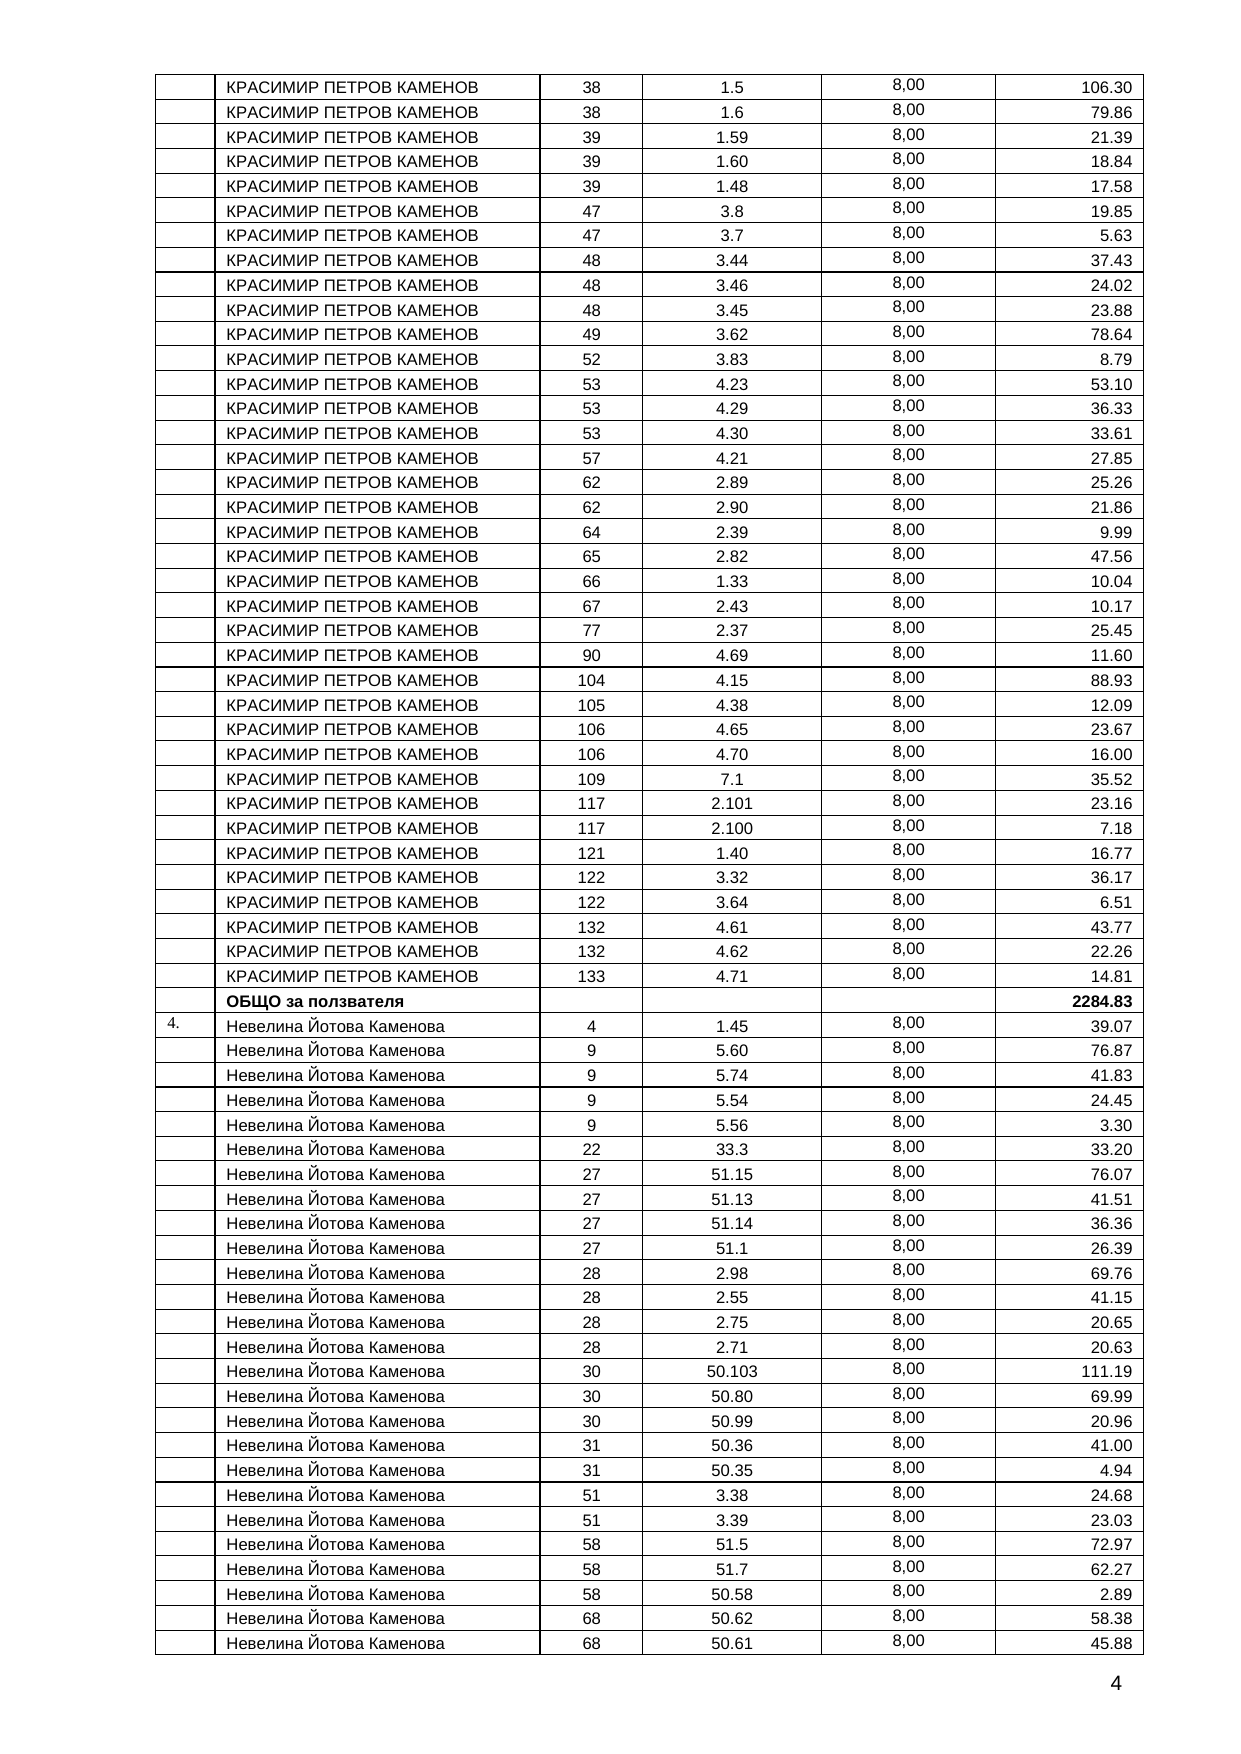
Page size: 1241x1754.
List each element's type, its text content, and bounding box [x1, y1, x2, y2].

table_cell 9 [541, 1038, 642, 1062]
table_cell 2.90 [643, 495, 821, 518]
table_cell 68 [541, 1631, 642, 1654]
table_cell 8,00 [822, 1285, 995, 1308]
table_cell 18.84 [996, 149, 1143, 173]
table_cell 30 [541, 1359, 642, 1383]
table_cell 2.101 [643, 791, 821, 814]
table_cell 1.60 [643, 149, 821, 173]
table_cell 3.30 [996, 1112, 1143, 1136]
table_cell 53 [541, 396, 642, 419]
table_cell [156, 618, 214, 642]
table_cell 23.67 [996, 717, 1143, 740]
table_cell 58.38 [996, 1606, 1143, 1629]
table_cell 25.26 [996, 470, 1143, 493]
table_cell КРАСИМИР ПЕТРОВ КАМЕНОВ [216, 297, 539, 321]
table_cell 90 [541, 643, 642, 666]
table_cell [156, 791, 214, 814]
table_cell 8,00 [822, 840, 995, 864]
table_cell 8,00 [822, 643, 995, 666]
table_cell 8,00 [822, 1433, 995, 1457]
table_cell 3.83 [643, 346, 821, 370]
table_cell КРАСИМИР ПЕТРОВ КАМЕНОВ [216, 149, 539, 173]
table_cell 39 [541, 149, 642, 173]
table_cell 21.86 [996, 495, 1143, 518]
table_cell 50.36 [643, 1433, 821, 1457]
table_cell 8,00 [822, 865, 995, 888]
table_cell [156, 816, 214, 839]
table_cell 9 [541, 1088, 642, 1111]
table_cell 37.43 [996, 248, 1143, 271]
table_cell 3.44 [643, 248, 821, 271]
table_cell 9.99 [996, 519, 1143, 543]
table_cell 1.45 [643, 1013, 821, 1037]
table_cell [216, 1631, 539, 1654]
table_cell 68 [541, 1606, 642, 1629]
table_cell [156, 1408, 214, 1432]
table_cell [541, 988, 642, 1012]
table_cell 31 [541, 1433, 642, 1457]
table_cell 2.71 [643, 1334, 821, 1358]
table_cell [156, 470, 214, 493]
table_cell 28 [541, 1285, 642, 1308]
table_cell 53.10 [996, 371, 1143, 395]
table_cell 49 [541, 322, 642, 345]
table_cell 3.62 [643, 322, 821, 345]
table_cell КРАСИМИР ПЕТРОВ КАМЕНОВ [216, 964, 539, 987]
table_cell 69.99 [996, 1384, 1143, 1407]
table_cell 2.37 [643, 618, 821, 642]
table_cell КРАСИМИР ПЕТРОВ КАМЕНОВ [216, 445, 539, 469]
table_cell [156, 1161, 214, 1185]
table_cell КРАСИМИР ПЕТРОВ КАМЕНОВ [216, 741, 539, 765]
table_cell 5.60 [643, 1038, 821, 1062]
table_cell 51.13 [643, 1186, 821, 1210]
table_cell 8,00 [822, 1483, 995, 1506]
table_cell 2.82 [643, 544, 821, 568]
table_cell 51 [541, 1483, 642, 1506]
table_cell 36.33 [996, 396, 1143, 419]
table_cell 43.77 [996, 914, 1143, 938]
table_cell 25.45 [996, 618, 1143, 642]
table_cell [216, 1606, 539, 1629]
table_cell 57 [541, 445, 642, 469]
table_cell 8,00 [822, 396, 995, 419]
table_cell 2.75 [643, 1310, 821, 1333]
table_cell 106.30 [996, 75, 1143, 98]
table_cell [156, 1532, 214, 1555]
table_cell 4.62 [643, 939, 821, 963]
table_cell 8,00 [822, 1556, 995, 1580]
table_cell Невелина Йотова Каменова [216, 1038, 539, 1062]
table_cell 52 [541, 346, 642, 370]
table_cell 72.97 [996, 1532, 1143, 1555]
table_cell 58 [541, 1581, 642, 1605]
table_cell 2.39 [643, 519, 821, 543]
table_cell 8,00 [822, 1088, 995, 1111]
table_cell 38 [541, 75, 642, 98]
table_cell 8,00 [822, 890, 995, 913]
table_cell [156, 1088, 214, 1111]
table_cell 4.94 [996, 1458, 1143, 1481]
table_cell 27 [541, 1211, 642, 1234]
table_cell [156, 297, 214, 321]
table_cell 1.48 [643, 174, 821, 197]
table_cell 23.03 [996, 1507, 1143, 1531]
table_cell КРАСИМИР ПЕТРОВ КАМЕНОВ [216, 346, 539, 370]
table_cell 62 [541, 470, 642, 493]
table_cell 8,00 [822, 1532, 995, 1555]
table_cell 8,00 [822, 717, 995, 740]
table_cell 33.20 [996, 1137, 1143, 1160]
table_cell КРАСИМИР ПЕТРОВ КАМЕНОВ [216, 791, 539, 814]
table_cell [156, 248, 214, 271]
table_cell КРАСИМИР ПЕТРОВ КАМЕНОВ [216, 470, 539, 493]
table_cell КРАСИМИР ПЕТРОВ КАМЕНОВ [216, 865, 539, 888]
table_cell [156, 273, 214, 296]
table_cell 45.88 [996, 1631, 1143, 1654]
table_cell 3.32 [643, 865, 821, 888]
table_cell 14.81 [996, 964, 1143, 987]
table_cell КРАСИМИР ПЕТРОВ КАМЕНОВ [216, 816, 539, 839]
table_cell 76.87 [996, 1038, 1143, 1062]
table_cell [156, 865, 214, 888]
table_cell 8,00 [822, 668, 995, 691]
table_cell 4.71 [643, 964, 821, 987]
table_cell [156, 569, 214, 592]
table_cell [156, 741, 214, 765]
table_cell КРАСИМИР ПЕТРОВ КАМЕНОВ [216, 890, 539, 913]
table_cell 28 [541, 1310, 642, 1333]
table_cell 1.59 [643, 124, 821, 148]
table_cell Невелина Йотова Каменова [216, 1161, 539, 1185]
table_cell 16.00 [996, 741, 1143, 765]
table_cell 8,00 [822, 964, 995, 987]
table_cell 4 [541, 1013, 642, 1037]
table_cell 8,00 [822, 1408, 995, 1432]
table_cell КРАСИМИР ПЕТРОВ КАМЕНОВ [216, 668, 539, 691]
table_cell 20.96 [996, 1408, 1143, 1432]
table_cell 8,00 [822, 470, 995, 493]
table_cell 8,00 [822, 692, 995, 716]
table_cell 11.60 [996, 643, 1143, 666]
table_cell 8,00 [822, 149, 995, 173]
table_cell [156, 1137, 214, 1160]
table_cell 22.26 [996, 939, 1143, 963]
table_cell КРАСИМИР ПЕТРОВ КАМЕНОВ [216, 421, 539, 444]
table_cell [156, 1631, 214, 1654]
table_cell [156, 1285, 214, 1308]
table_cell [156, 1211, 214, 1234]
table_cell 41.00 [996, 1433, 1143, 1457]
table_cell КРАСИМИР ПЕТРОВ КАМЕНОВ [216, 544, 539, 568]
table_cell 8,00 [822, 741, 995, 765]
table_cell [156, 371, 214, 395]
table_cell 8,00 [822, 1211, 995, 1234]
table_cell 8,00 [822, 1186, 995, 1210]
table_cell [156, 421, 214, 444]
table_cell Невелина Йотова Каменова [216, 1458, 539, 1481]
table_cell Невелина Йотова Каменова [216, 1285, 539, 1308]
table_cell Невелина Йотова Каменова [216, 1433, 539, 1457]
table_cell [156, 717, 214, 740]
table_cell 8,00 [822, 100, 995, 123]
table_cell 53 [541, 371, 642, 395]
table_cell 5.63 [996, 223, 1143, 247]
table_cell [216, 100, 539, 123]
table_cell [156, 198, 214, 222]
table_cell [156, 1507, 214, 1531]
table_cell Невелина Йотова Каменова [216, 1310, 539, 1333]
table_cell 133 [541, 964, 642, 987]
table_cell Невелина Йотова Каменова [216, 1581, 539, 1605]
table_cell [156, 1433, 214, 1457]
table_cell [156, 544, 214, 568]
table_cell 8,00 [822, 939, 995, 963]
table_cell КРАСИМИР ПЕТРОВ КАМЕНОВ [216, 248, 539, 271]
table_cell 41.51 [996, 1186, 1143, 1210]
table_cell [156, 75, 214, 98]
table_cell 51.7 [643, 1556, 821, 1580]
table_cell 62 [541, 495, 642, 518]
table_cell [156, 988, 214, 1012]
table_cell 5.56 [643, 1112, 821, 1136]
table_cell 8,00 [822, 1384, 995, 1407]
table_cell 2.55 [643, 1285, 821, 1308]
table_cell 53 [541, 421, 642, 444]
table_cell 8,00 [822, 593, 995, 617]
table_cell Невелина Йотова Каменова [216, 1359, 539, 1383]
table_cell [156, 223, 214, 247]
table_cell 117 [541, 791, 642, 814]
table_cell [156, 1063, 214, 1086]
table_cell 88.93 [996, 668, 1143, 691]
table_cell 23.16 [996, 791, 1143, 814]
table_cell 8,00 [822, 297, 995, 321]
table_cell 48 [541, 297, 642, 321]
table_cell Невелина Йотова Каменова [216, 1556, 539, 1580]
table_cell 8,00 [822, 569, 995, 592]
table_cell 31 [541, 1458, 642, 1481]
table_cell Невелина Йотова Каменова [216, 1211, 539, 1234]
table_cell 27 [541, 1161, 642, 1185]
table_cell 8,00 [822, 273, 995, 296]
table_cell 111.19 [996, 1359, 1143, 1383]
table_cell КРАСИМИР ПЕТРОВ КАМЕНОВ [216, 569, 539, 592]
table_cell 50.103 [643, 1359, 821, 1383]
table_cell КРАСИМИР ПЕТРОВ КАМЕНОВ [216, 618, 539, 642]
table_cell [156, 149, 214, 173]
table_cell 23.88 [996, 297, 1143, 321]
table_cell 105 [541, 692, 642, 716]
table_cell 10.04 [996, 569, 1143, 592]
table_cell КРАСИМИР ПЕТРОВ КАМЕНОВ [216, 692, 539, 716]
table_cell 24.02 [996, 273, 1143, 296]
table_cell [156, 643, 214, 666]
table_cell 8,00 [822, 1507, 995, 1531]
table_cell 30 [541, 1408, 642, 1432]
table_cell 69.76 [996, 1260, 1143, 1284]
table_cell 8,00 [822, 174, 995, 197]
table_cell [156, 174, 214, 197]
table_cell 20.65 [996, 1310, 1143, 1333]
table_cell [216, 75, 539, 98]
table_cell КРАСИМИР ПЕТРОВ КАМЕНОВ [216, 519, 539, 543]
table_cell 8,00 [822, 766, 995, 790]
table_cell 35.52 [996, 766, 1143, 790]
table_cell КРАСИМИР ПЕТРОВ КАМЕНОВ [216, 939, 539, 963]
table_cell [156, 840, 214, 864]
table_cell [156, 668, 214, 691]
table_cell [156, 914, 214, 938]
table_cell Невелина Йотова Каменова [216, 1013, 539, 1037]
table_cell 51.15 [643, 1161, 821, 1185]
table_cell 8,00 [822, 816, 995, 839]
table_cell 8,00 [822, 322, 995, 345]
table_cell 2.89 [996, 1581, 1143, 1605]
table_cell 50.80 [643, 1384, 821, 1407]
table_cell [156, 100, 214, 123]
table_cell ОБЩО за ползвателя [216, 988, 539, 1012]
table_cell 5.54 [643, 1088, 821, 1111]
table_cell 27 [541, 1186, 642, 1210]
table_cell [156, 519, 214, 543]
table_cell 17.58 [996, 174, 1143, 197]
table_cell 30 [541, 1384, 642, 1407]
table_cell КРАСИМИР ПЕТРОВ КАМЕНОВ [216, 914, 539, 938]
table_cell 122 [541, 865, 642, 888]
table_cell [216, 124, 539, 148]
table_cell [156, 1606, 214, 1629]
table_cell 8,00 [822, 1260, 995, 1284]
table_cell 27.85 [996, 445, 1143, 469]
table_cell 38 [541, 100, 642, 123]
table_cell 77 [541, 618, 642, 642]
table_cell 48 [541, 273, 642, 296]
table_cell 8,00 [822, 1038, 995, 1062]
table_cell 8,00 [822, 1161, 995, 1185]
table_cell [156, 939, 214, 963]
table_cell [156, 890, 214, 913]
table_cell КРАСИМИР ПЕТРОВ КАМЕНОВ [216, 495, 539, 518]
table_cell 33.3 [643, 1137, 821, 1160]
table_cell [156, 1556, 214, 1580]
table_cell КРАСИМИР ПЕТРОВ КАМЕНОВ [216, 593, 539, 617]
table_cell 76.07 [996, 1161, 1143, 1185]
table_cell Невелина Йотова Каменова [216, 1137, 539, 1160]
table_cell 79.86 [996, 100, 1143, 123]
table_cell 65 [541, 544, 642, 568]
table_cell 8,00 [822, 1581, 995, 1605]
table_cell 8,00 [822, 519, 995, 543]
table_cell [156, 1581, 214, 1605]
table_cell 51.5 [643, 1532, 821, 1555]
table_cell 106 [541, 741, 642, 765]
table_cell 8,00 [822, 1310, 995, 1333]
table_cell 8.79 [996, 346, 1143, 370]
table_cell [156, 322, 214, 345]
table_cell 8,00 [822, 248, 995, 271]
table_cell 27 [541, 1236, 642, 1259]
table_cell 4.38 [643, 692, 821, 716]
table_cell 62.27 [996, 1556, 1143, 1580]
table_cell 106 [541, 717, 642, 740]
table_cell 47 [541, 223, 642, 247]
table_cell 1.40 [643, 840, 821, 864]
table_cell 2.100 [643, 816, 821, 839]
table_cell 58 [541, 1556, 642, 1580]
table_cell 8,00 [822, 495, 995, 518]
table_cell 6.51 [996, 890, 1143, 913]
table_cell 2284.83 [996, 988, 1143, 1012]
table_cell 7.1 [643, 766, 821, 790]
table_cell 1.33 [643, 569, 821, 592]
table_cell [156, 1038, 214, 1062]
table_cell 47.56 [996, 544, 1143, 568]
table_cell 7.18 [996, 816, 1143, 839]
table_cell 8,00 [822, 124, 995, 148]
table_cell 58 [541, 1532, 642, 1555]
table_cell 66 [541, 569, 642, 592]
table_cell 8,00 [822, 1606, 995, 1629]
table_cell [156, 1260, 214, 1284]
table_cell 78.64 [996, 322, 1143, 345]
table_cell [156, 1310, 214, 1333]
table_cell 3.46 [643, 273, 821, 296]
table_cell 4. [156, 1013, 214, 1037]
table_cell 8,00 [822, 1063, 995, 1086]
table_cell 8,00 [822, 1013, 995, 1037]
table_cell 50.62 [643, 1606, 821, 1629]
table_cell 64 [541, 519, 642, 543]
table_cell 4.70 [643, 741, 821, 765]
table_cell Невелина Йотова Каменова [216, 1063, 539, 1086]
table_cell 41.15 [996, 1285, 1143, 1308]
table_cell [156, 1458, 214, 1481]
table_cell [156, 1359, 214, 1383]
table_cell [156, 495, 214, 518]
table_cell [156, 593, 214, 617]
table_cell 28 [541, 1260, 642, 1284]
table_cell 4.21 [643, 445, 821, 469]
table_cell Невелина Йотова Каменова [216, 1384, 539, 1407]
table_cell 48 [541, 248, 642, 271]
table_cell 8,00 [822, 75, 995, 98]
table_cell КРАСИМИР ПЕТРОВ КАМЕНОВ [216, 766, 539, 790]
table_cell 8,00 [822, 445, 995, 469]
table_cell 10.17 [996, 593, 1143, 617]
table_cell 3.64 [643, 890, 821, 913]
table_cell 22 [541, 1137, 642, 1160]
table_cell 117 [541, 816, 642, 839]
table_cell 3.45 [643, 297, 821, 321]
table_cell 4.30 [643, 421, 821, 444]
table_cell [156, 766, 214, 790]
table_cell КРАСИМИР ПЕТРОВ КАМЕНОВ [216, 396, 539, 419]
table_cell 4.15 [643, 668, 821, 691]
table_cell КРАСИМИР ПЕТРОВ КАМЕНОВ [216, 840, 539, 864]
table_cell 3.8 [643, 198, 821, 222]
table_cell 1.5 [643, 75, 821, 98]
table_cell Невелина Йотова Каменова [216, 1334, 539, 1358]
table_cell 39 [541, 174, 642, 197]
table_cell 8,00 [822, 1236, 995, 1259]
table_cell 8,00 [822, 791, 995, 814]
table_cell 50.35 [643, 1458, 821, 1481]
table_cell Невелина Йотова Каменова [216, 1532, 539, 1555]
table_cell 9 [541, 1063, 642, 1086]
table_cell 4.23 [643, 371, 821, 395]
table_cell 121 [541, 840, 642, 864]
table_cell 8,00 [822, 1112, 995, 1136]
table_cell [156, 692, 214, 716]
table_cell [822, 988, 995, 1012]
table_cell 33.61 [996, 421, 1143, 444]
table_cell Невелина Йотова Каменова [216, 1236, 539, 1259]
table_cell 109 [541, 766, 642, 790]
table_cell 21.39 [996, 124, 1143, 148]
table_cell [156, 445, 214, 469]
table_cell [156, 1112, 214, 1136]
table_cell [156, 1334, 214, 1358]
table_cell 2.43 [643, 593, 821, 617]
table_cell 8,00 [822, 1137, 995, 1160]
table_cell 41.83 [996, 1063, 1143, 1086]
table_cell 132 [541, 914, 642, 938]
table_cell 50.99 [643, 1408, 821, 1432]
table_cell [156, 1483, 214, 1506]
table_cell 8,00 [822, 914, 995, 938]
table_cell [156, 1236, 214, 1259]
table_cell Невелина Йотова Каменова [216, 1507, 539, 1531]
table_cell [156, 124, 214, 148]
table_cell 8,00 [822, 544, 995, 568]
table_cell КРАСИМИР ПЕТРОВ КАМЕНОВ [216, 273, 539, 296]
table_cell [643, 988, 821, 1012]
table_cell 2.89 [643, 470, 821, 493]
table_cell КРАСИМИР ПЕТРОВ КАМЕНОВ [216, 717, 539, 740]
table_cell [156, 1186, 214, 1210]
table_cell 51 [541, 1507, 642, 1531]
table_cell [156, 964, 214, 987]
table_cell 26.39 [996, 1236, 1143, 1259]
table_cell 8,00 [822, 198, 995, 222]
table_cell КРАСИМИР ПЕТРОВ КАМЕНОВ [216, 371, 539, 395]
table_cell [156, 396, 214, 419]
table_cell 3.39 [643, 1507, 821, 1531]
table_cell 8,00 [822, 1631, 995, 1654]
table_cell 132 [541, 939, 642, 963]
table_cell 50.58 [643, 1581, 821, 1605]
table_cell 8,00 [822, 618, 995, 642]
table_cell 2.98 [643, 1260, 821, 1284]
table_cell 8,00 [822, 1458, 995, 1481]
table_cell 24.45 [996, 1088, 1143, 1111]
table_cell 3.38 [643, 1483, 821, 1506]
table_cell 8,00 [822, 1334, 995, 1358]
table_cell Невелина Йотова Каменова [216, 1112, 539, 1136]
table_cell 51.14 [643, 1211, 821, 1234]
table_cell 20.63 [996, 1334, 1143, 1358]
table_cell КРАСИМИР ПЕТРОВ КАМЕНОВ [216, 198, 539, 222]
table_cell 28 [541, 1334, 642, 1358]
table_cell 4.61 [643, 914, 821, 938]
table_cell 16.77 [996, 840, 1143, 864]
table_cell 3.7 [643, 223, 821, 247]
table_cell 8,00 [822, 223, 995, 247]
table_cell 4.29 [643, 396, 821, 419]
table_cell Невелина Йотова Каменова [216, 1088, 539, 1111]
table_cell 51.1 [643, 1236, 821, 1259]
table_cell 19.85 [996, 198, 1143, 222]
table_cell 36.17 [996, 865, 1143, 888]
table_cell КРАСИМИР ПЕТРОВ КАМЕНОВ [216, 223, 539, 247]
table_cell 47 [541, 198, 642, 222]
table_cell 39.07 [996, 1013, 1143, 1037]
table_cell КРАСИМИР ПЕТРОВ КАМЕНОВ [216, 322, 539, 345]
table_cell 12.09 [996, 692, 1143, 716]
table_cell Невелина Йотова Каменова [216, 1186, 539, 1210]
table_cell 36.36 [996, 1211, 1143, 1234]
table_cell КРАСИМИР ПЕТРОВ КАМЕНОВ [216, 643, 539, 666]
table_cell 50.61 [643, 1631, 821, 1654]
table_cell 8,00 [822, 371, 995, 395]
table_cell Невелина Йотова Каменова [216, 1483, 539, 1506]
table_cell 1.6 [643, 100, 821, 123]
table_cell 104 [541, 668, 642, 691]
table_cell 9 [541, 1112, 642, 1136]
table_cell 67 [541, 593, 642, 617]
table_cell 8,00 [822, 1359, 995, 1383]
table_cell 8,00 [822, 421, 995, 444]
table_cell [156, 346, 214, 370]
table_cell 4.69 [643, 643, 821, 666]
table_cell КРАСИМИР ПЕТРОВ КАМЕНОВ [216, 174, 539, 197]
table_cell Невелина Йотова Каменова [216, 1408, 539, 1432]
table_cell 24.68 [996, 1483, 1143, 1506]
table_cell [156, 1384, 214, 1407]
table_cell 122 [541, 890, 642, 913]
table_cell 5.74 [643, 1063, 821, 1086]
table_cell 39 [541, 124, 642, 148]
table_cell Невелина Йотова Каменова [216, 1260, 539, 1284]
table_cell 8,00 [822, 346, 995, 370]
table_cell 4.65 [643, 717, 821, 740]
